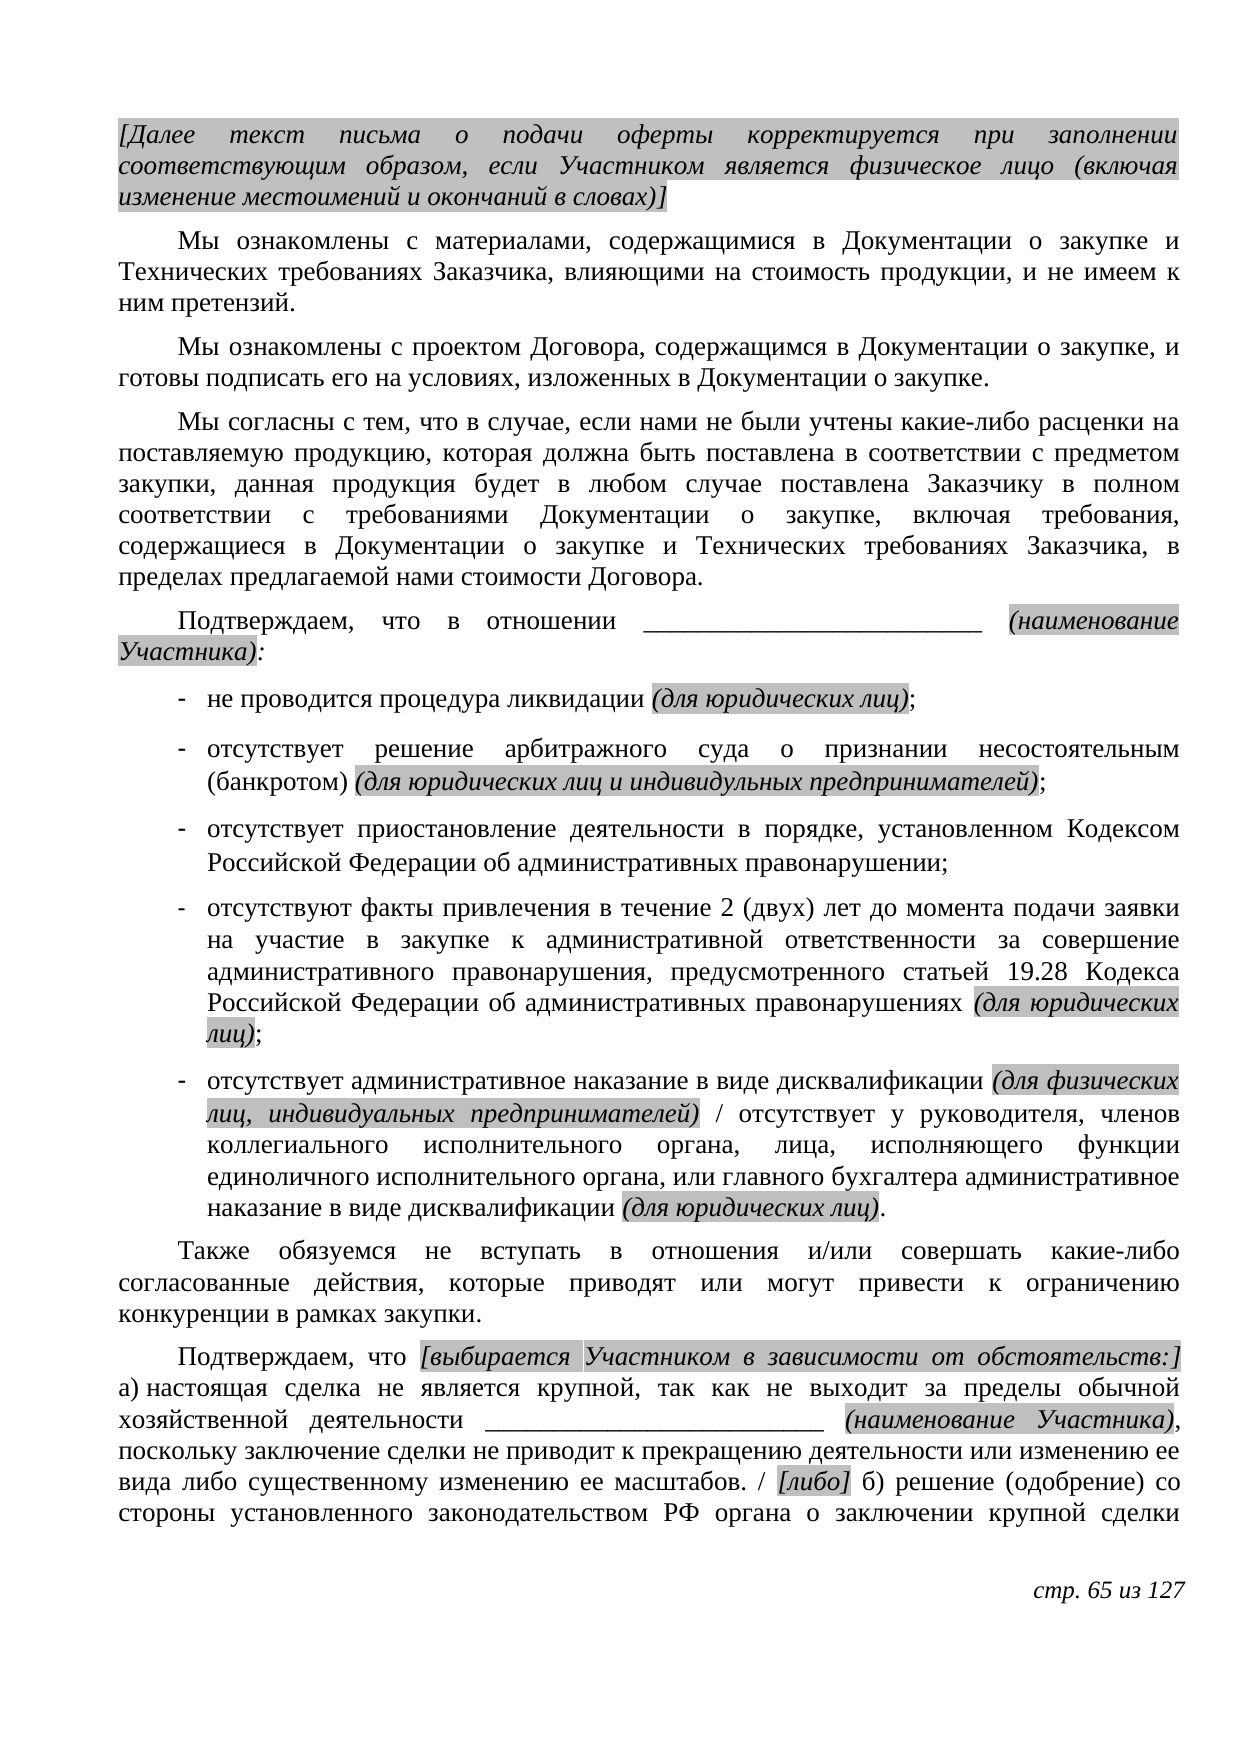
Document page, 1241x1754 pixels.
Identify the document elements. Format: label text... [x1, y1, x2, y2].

list отсутствует приостановление деятельности в порядке, установленном Кодексом Российской Федерации об административных правонарушении; [177, 809, 1181, 877]
list отсутствует административное наказание в виде дисквалификации (для физических лиц, индивидуальных предпринимателей) / отсутствует у руководителя, членов коллегиального исполнительного органа, лица, исполняющего функции единоличного исполнительного органа, или главного бухгалтера административное наказание в виде дисквалификации (для юридических лиц). [177, 1061, 1181, 1222]
list не проводится процедура ликвидации (для юридических лиц); [177, 679, 1181, 716]
text Подтверждаем, что в отношении _________________________ (наименование Участника): [118, 604, 1181, 666]
text Также обязуемся не вступать в отношения и/или совершать какие-либо согласованные действия, которые приводят или могут привести к ограничению конкуренции в рамках закупки. [118, 1234, 1181, 1328]
list отсутствует решение арбитражного суда о признании несостоятельным (банкротом) (для юридических лиц и индивидульных предпринимателей); [177, 728, 1181, 796]
text Мы согласны с тем, что в случае, если нами не были учтены какие-либо расценки на поставляемую продукцию, которая должна быть поставлена в соответствии с предметом закупки, данная продукция будет в любом случае поставлена Заказчику в полном соответствии с требованиями Документации о закупке, включая требования, содержащиеся в Документации о закупке и Технических требованиях Заказчика, в пределах предлагаемой нами стоимости Договора. [118, 405, 1181, 592]
text Мы ознакомлены с проектом Договора, содержащимся в Документации о закупке, и готовы подписать его на условиях, изложенных в Документации о закупке. [118, 330, 1181, 392]
list отсутствуют факты привлечения в течение 2 (двух) лет до момента подачи заявки на участие в закупке к административной ответственности за совершение административного правонарушения, предусмотренного статьей 19.28 Кодекса Российской Федерации об административных правонарушениях (для юридических лиц); [177, 889, 1181, 1048]
text [Далее текст письма о подачи оферты корректируется при заполнении соответствующим образом, если Участником является физическое лицо (включая изменение местоимений и окончаний в словах)] [667, 118, 1181, 212]
text Мы ознакомлены с материалами, содержащимися в Документации о закупке и Технических требованиях Заказчика, влияющими на стоимость продукции, и не имеем к ним претензий. [118, 224, 1181, 317]
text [118, 1340, 1181, 1527]
